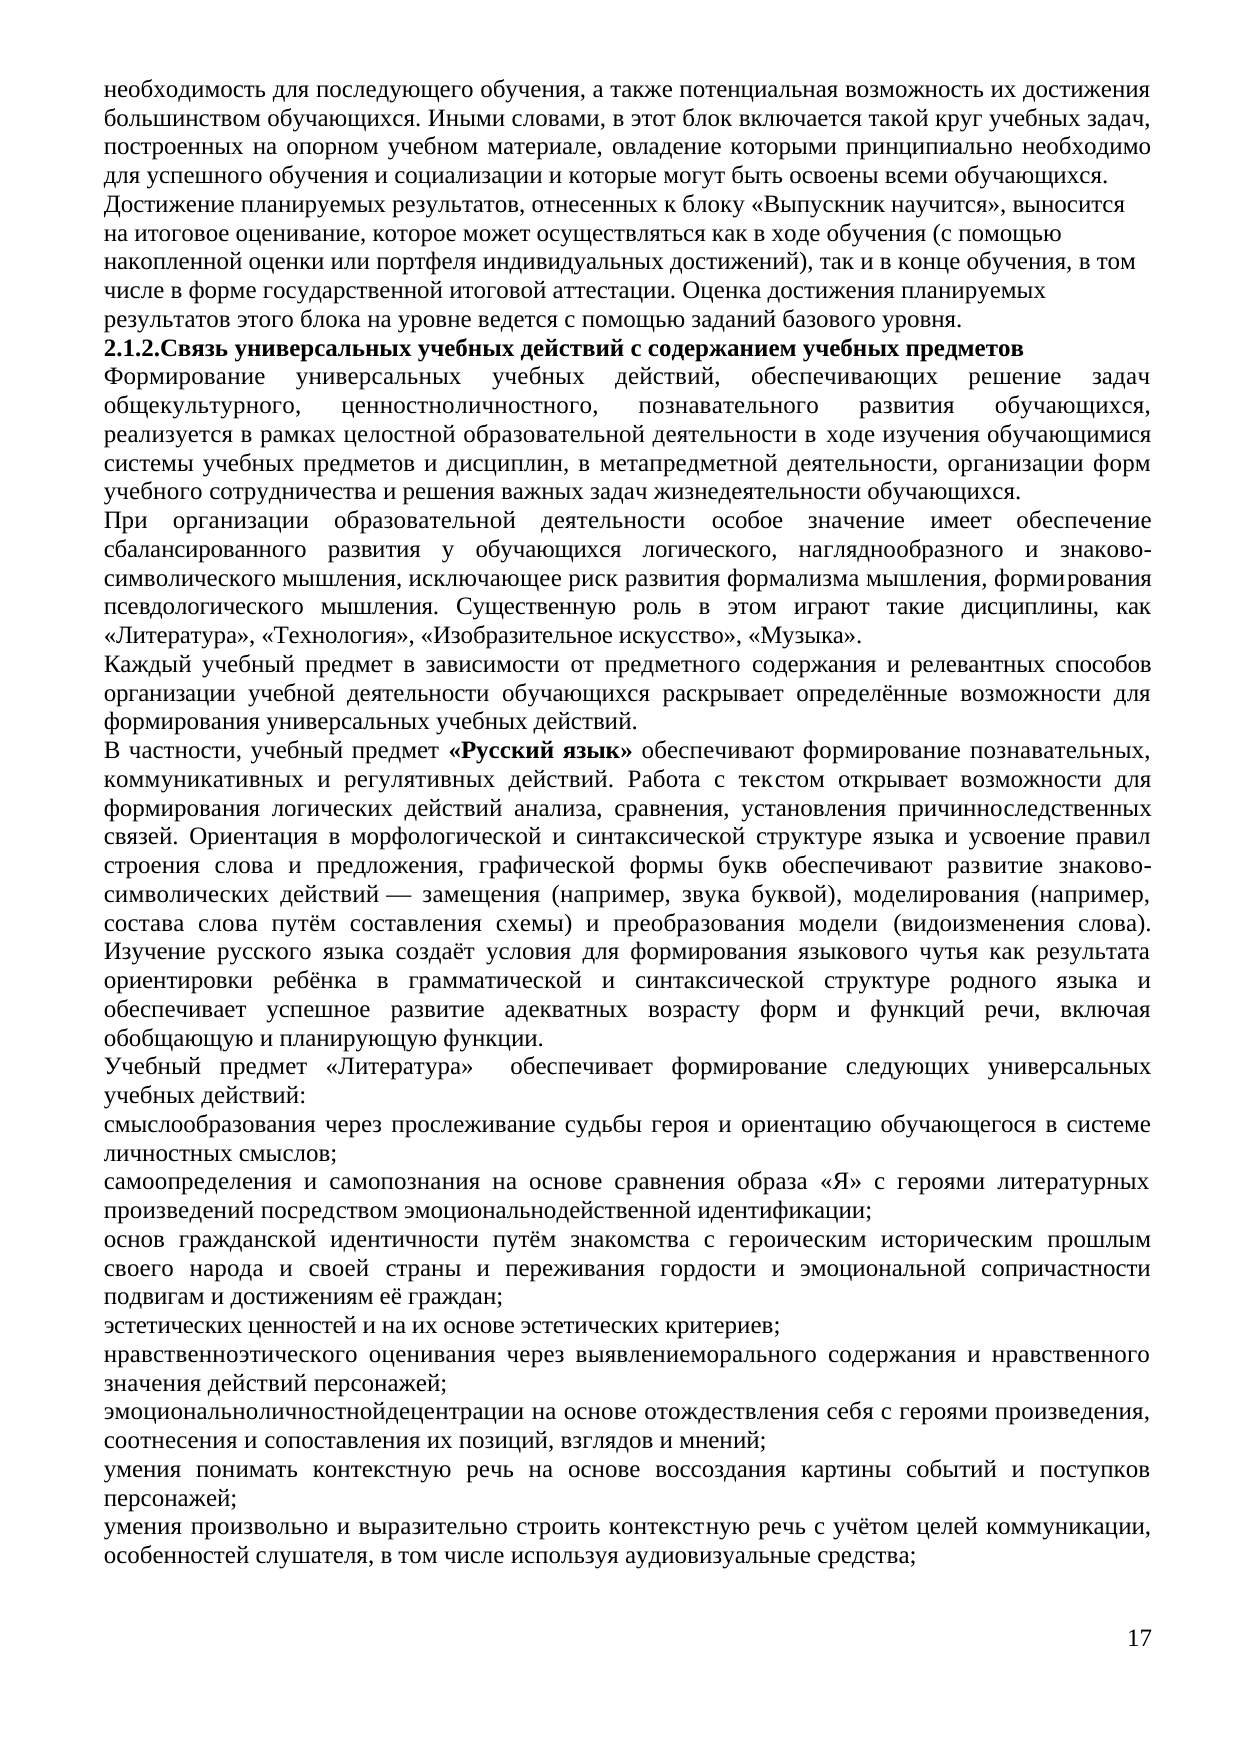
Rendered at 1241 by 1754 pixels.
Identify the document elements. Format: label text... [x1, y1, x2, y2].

text умения произвольно и выразительно строить контекстную речь с учётом целей коммуникации, особенностей слушателя, в том числе используя аудиовизуальные средства; [103, 1511, 1152, 1569]
text нравственно­этического оценивания через выявлениеморального содержания и нравственного значения действий персонажей; [103, 1339, 1152, 1396]
text 2.1.2.Связь универсальных учебных действий с содержанием учебных предметов [103, 333, 1152, 361]
text При организации образовательной деятельности особое значение имеет обеспечение сбалансированного развития у обучающихся логического, наглядно­образного и знаково­символического мышления, исключающее риск развития формализма мышления, формирования псевдологического мышления. Существенную роль в этом играют такие дисциплины, как «Литература», «Технология», «Изобразительное искусство», «Музыка». [103, 505, 1152, 649]
text Каждый учебный предмет в зависимости от предметного содержания и релевантных способов организации учебной деятельности обучающихся раскрывает определённые возможности для формирования универсальных учебных действий. [103, 649, 1152, 735]
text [103, 74, 1152, 189]
text умения понимать контекстную речь на основе воссоздания картины событий и поступков персонажей; [103, 1454, 1152, 1511]
subtitle Формирование универсальных учебных действий, обеспечивающих решение задач общекультурного, ценностно­личностного, познавательного развития обучающихся, реализуется в рамках целостной образовательной деятельности в ходе изучения обучающимися системы учебных предметов и дисциплин, в метапредметной деятельности, организации форм учебного сотрудничества и решения важных задач жизнедеятельности обучающихся. [103, 361, 1152, 505]
text В частности, учебный предмет «Русский язык» обеспечивают формирование познавательных, коммуникативных и регулятивных действий. Работа с текстом открывает возможности для формирования логических действий анализа, сравнения, установления причинно­следственных связей. Ориентация в морфологической и синтаксической структуре языка и усвоение правил строения слова и предложения, графической формы букв обеспечивают развитие знаково­символических действий — замещения (например, звука буквой), моделирования (например, состава слова путём составления схемы) и преобразования модели (видоизменения слова). Изучение русского языка создаёт условия для формирования языкового чутья как результата ориентировки ребёнка в грамматической и синтаксической структуре родного языка и обеспечивает успешное развитие адекватных возрасту форм и функций речи, включая обобщающую и планирующую функции. [103, 735, 1152, 1051]
text эстетических ценностей и на их основе эстетических критериев; [103, 1310, 1152, 1339]
text эмоционально­личностнойдецентрации на основе отождествления себя с героями произведения, соотнесения и сопоставления их позиций, взглядов и мнений; [103, 1396, 1152, 1454]
text смыслообразования через прослеживание судьбы героя и ориентацию обучающегося в системе личностных смыслов; [103, 1109, 1152, 1166]
text основ гражданской идентичности путём знакомства с героическим историческим прошлым своего народа и своей страны и переживания гордости и эмоциональной сопричастности подвигам и достижениям её граждан; [103, 1224, 1152, 1310]
text Достижение планируемых результатов, отнесенных к блоку «Выпускник научится», выносится на итоговое оценивание, которое может осуществляться как в ходе обучения (с помощью накопленной оценки или портфеля индивидуальных достижений), так и в конце обучения, в том числе в форме государственной итоговой аттестации. Оценка достижения планируемых результатов этого блока на уровне ведется с помощью заданий базового уровня. [103, 189, 1152, 333]
text самоопределения и самопознания на основе сравнения образа «Я» с героями литературных произведений посредством эмоционально­действенной идентификации; [103, 1166, 1152, 1224]
text Учебный предмет «Литература» обеспечивает формирование следующих универсальных учебных действий: [103, 1051, 1152, 1109]
